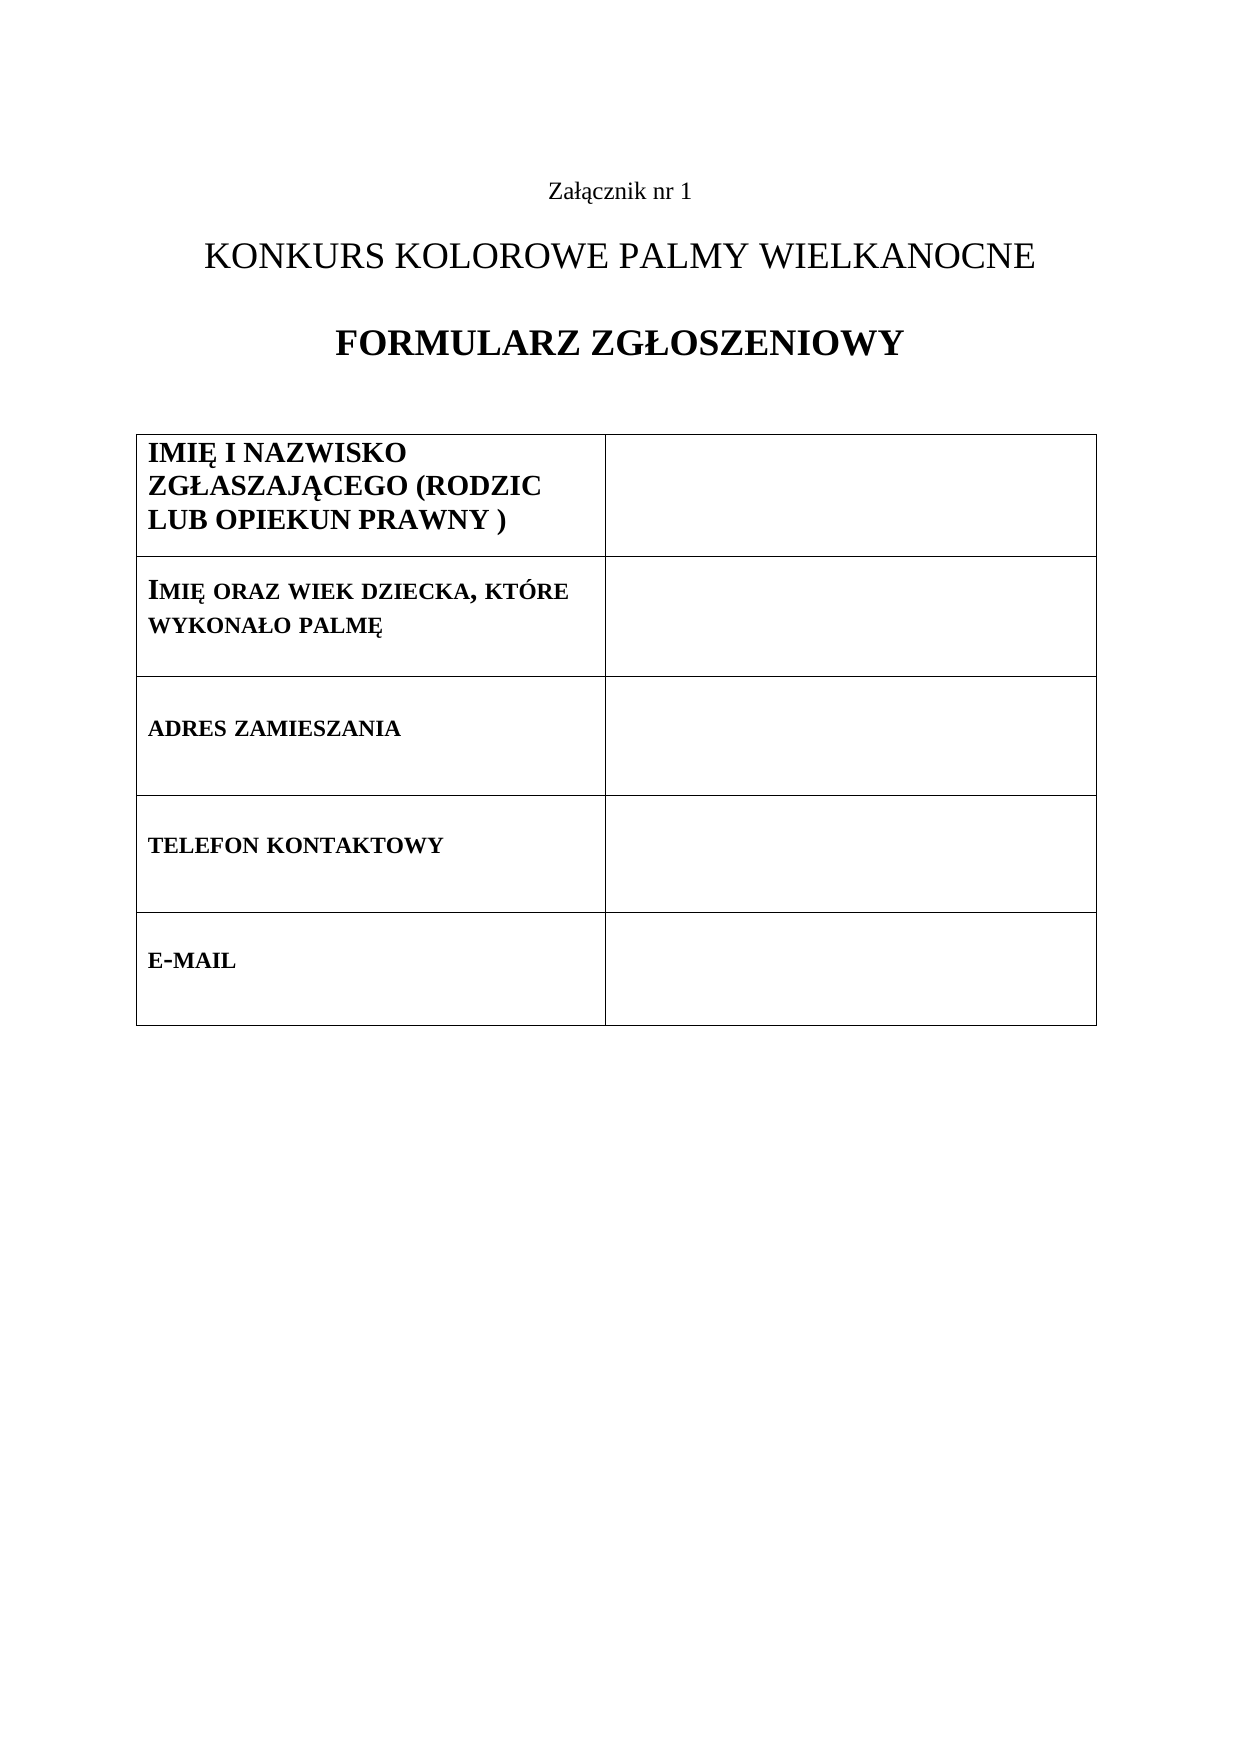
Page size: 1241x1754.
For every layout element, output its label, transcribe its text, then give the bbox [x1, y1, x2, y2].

table_cell adres zamieszania [137, 677, 605, 795]
text Załącznik nr 1 [148, 176, 1093, 205]
text FORMULARZ ZGŁOSZENIOWY [148, 320, 1093, 363]
table_cell [606, 677, 1096, 795]
table_cell e-mail [137, 913, 605, 1025]
table_cell telefon kontaktowy [137, 796, 605, 912]
table_cell [606, 913, 1096, 1025]
table_cell [606, 796, 1096, 912]
table_header [606, 435, 1096, 556]
table_cell Imię oraz wiek dziecka, które wykonało palmę [137, 557, 605, 676]
table_header IMIĘ I NAZWISKO ZGŁASZAJĄCEGO (RODZIC LUB OPIEKUN PRAWNY ) [137, 435, 605, 556]
text KONKURS KOLOROWE PALMY WIELKANOCNE [148, 205, 1093, 277]
table_cell [606, 557, 1096, 676]
